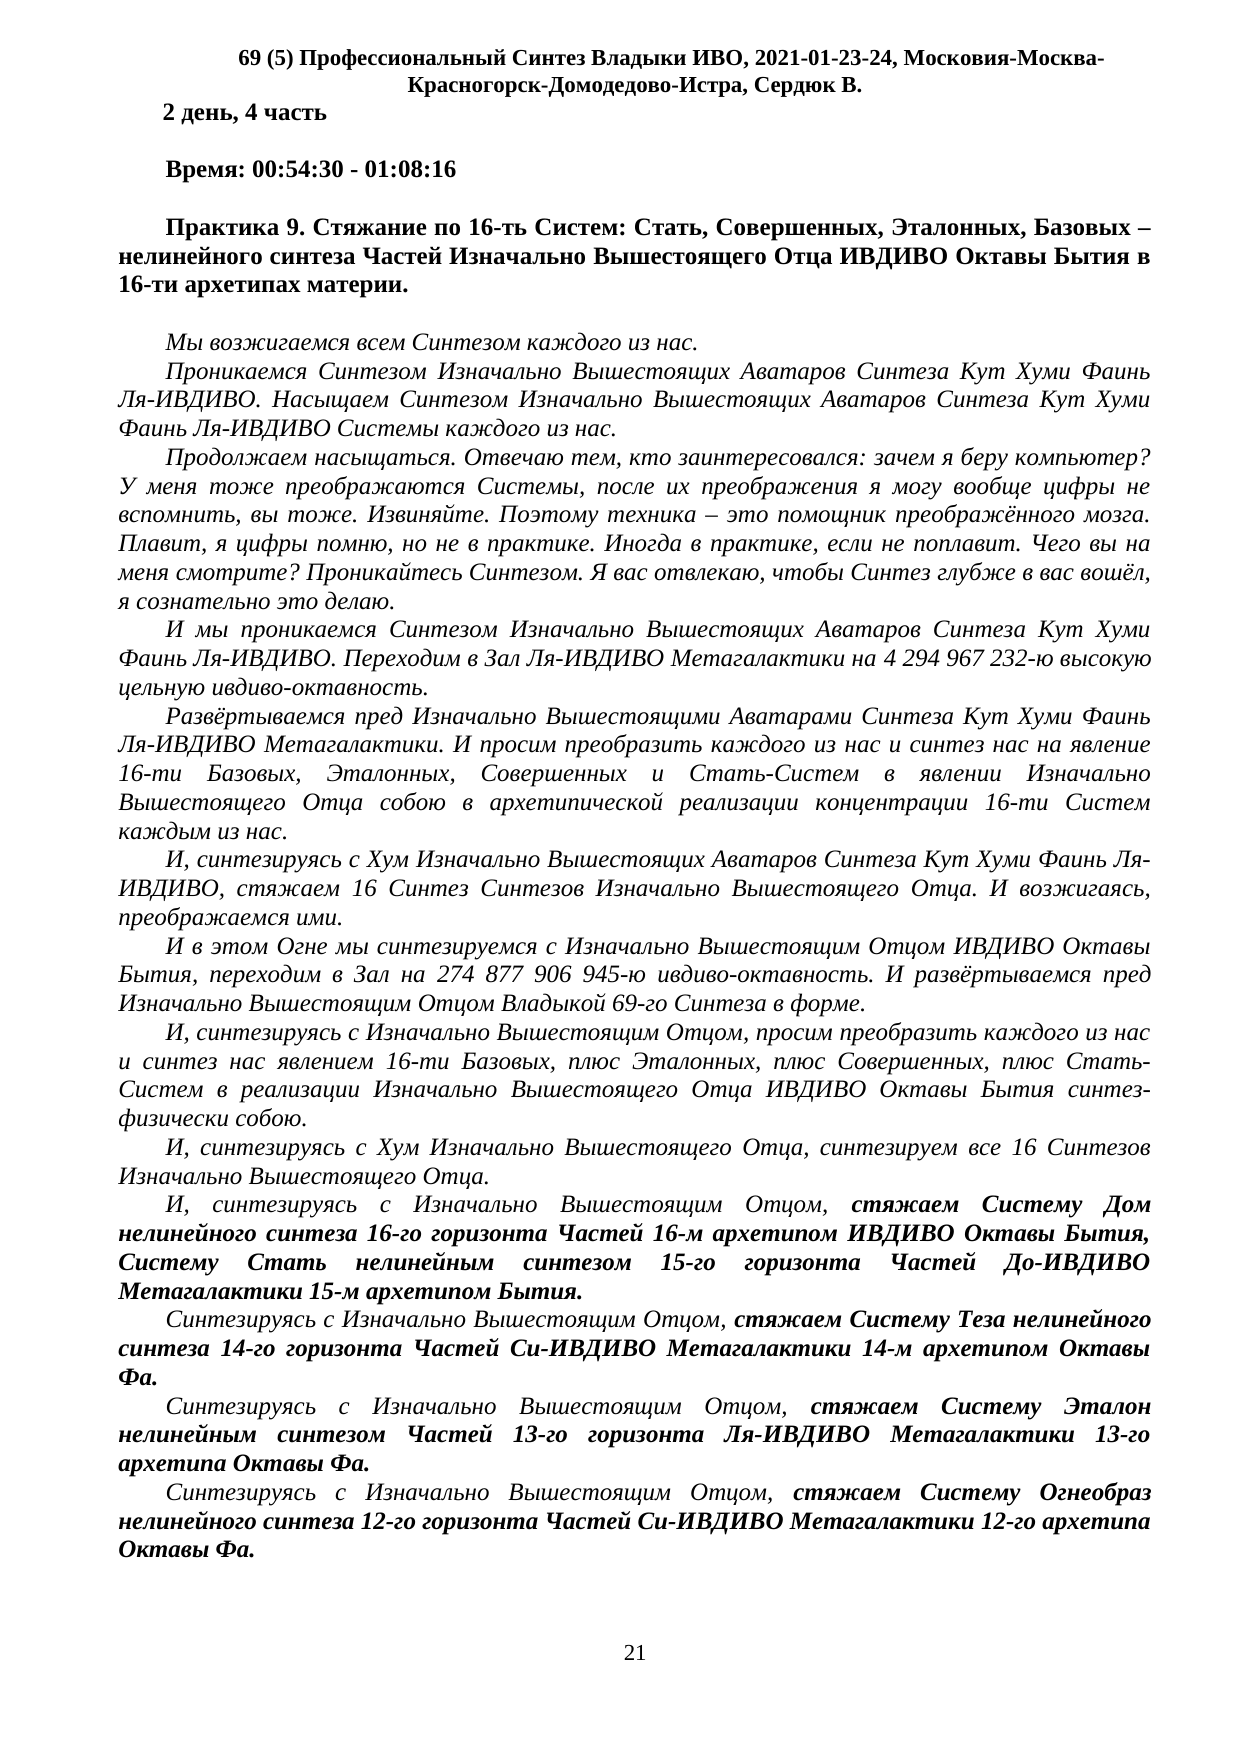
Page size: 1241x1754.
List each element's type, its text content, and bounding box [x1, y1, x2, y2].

text И, синтезируясь с Изначально Вышестоящим Отцом, стяжаем Систему Дом нелинейного синтеза 16-го горизонта Частей 16-м архетипом ИВДИВО Октавы Бытия, Систему Стать нелинейным синтезом 15-го горизонта Частей До-ИВДИВО Метагалактики 15-м архетипом Бытия. [118, 1189, 1152, 1304]
text Мы возжигаемся всем Синтезом каждого из нас. [118, 327, 1152, 356]
text Практика 9. Стяжание по 16-ть Систем: Стать, Совершенных, Эталонных, Базовых – нелинейного синтеза Частей Изначально Вышестоящего Отца ИВДИВО Октавы Бытия в 16-ти архетипах материи. [118, 212, 1152, 298]
text Синтезируясь с Изначально Вышестоящим Отцом, стяжаем Систему Огнеобраз нелинейного синтеза 12-го горизонта Частей Си-ИВДИВО Метагалактики 12-го архетипа Октавы Фа. [118, 1477, 1152, 1563]
text И, синтезируясь с Хум Изначально Вышестоящего Отца, синтезируем все 16 Синтезов Изначально Вышестоящего Отца. [118, 1132, 1152, 1189]
text И, синтезируясь с Хум Изначально Вышестоящих Аватаров Синтеза Кут Хуми Фаинь Ля-ИВДИВО, стяжаем 16 Синтез Синтезов Изначально Вышестоящего Отца. И возжигаясь, преображаемся ими. [118, 844, 1152, 931]
text Проникаемся Синтезом Изначально Вышестоящих Аватаров Синтеза Кут Хуми Фаинь Ля-ИВДИВО. Насыщаем Синтезом Изначально Вышестоящих Аватаров Синтеза Кут Хуми Фаинь Ля-ИВДИВО Системы каждого из нас. [118, 356, 1152, 442]
text И мы проникаемся Синтезом Изначально Вышестоящих Аватаров Синтеза Кут Хуми Фаинь Ля-ИВДИВО. Переходим в Зал Ля-ИВДИВО Метагалактики на 4 294 967 232-ю высокую цельную ивдиво-октавность. [118, 614, 1152, 701]
text Продолжаем насыщаться. Отвечаю тем, кто заинтересовался: зачем я беру компьютер? У меня тоже преображаются Системы, после их преображения я могу вообще цифры не вспомнить, вы тоже. Извиняйте. Поэтому техника – это помощник преображённого мозга. Плавит, я цифры помню, но не в практике. Иногда в практике, если не поплавит. Чего вы на меня смотрите? Проникайтесь Синтезом. Я вас отвлекаю, чтобы Синтез глубже в вас вошёл, я сознательно это делаю. [118, 442, 1152, 614]
text И, синтезируясь с Изначально Вышестоящим Отцом, просим преобразить каждого из нас и синтез нас явлением 16-ти Базовых, плюс Эталонных, плюс Совершенных, плюс Стать-Систем в реализации Изначально Вышестоящего Отца ИВДИВО Октавы Бытия синтез-физически собою. [118, 1017, 1152, 1132]
text Развёртываемся пред Изначально Вышестоящими Аватарами Синтеза Кут Хуми Фаинь Ля-ИВДИВО Метагалактики. И просим преобразить каждого из нас и синтез нас на явление 16-ти Базовых, Эталонных, Совершенных и Стать-Систем в явлении Изначально Вышестоящего Отца собою в архетипической реализации концентрации 16-ти Систем каждым из нас. [118, 701, 1152, 844]
text Время: 00:54:30 - 01:08:16 [118, 154, 1152, 183]
text 2 день, 4 часть [118, 97, 1152, 126]
text Синтезируясь с Изначально Вышестоящим Отцом, стяжаем Систему Теза нелинейного синтеза 14-го горизонта Частей Си-ИВДИВО Метагалактики 14-м архетипом Октавы Фа. [118, 1304, 1152, 1391]
text Синтезируясь с Изначально Вышестоящим Отцом, стяжаем Систему Эталон нелинейным синтезом Частей 13-го горизонта Ля-ИВДИВО Метагалактики 13-го архетипа Октавы Фа. [118, 1391, 1152, 1477]
text И в этом Огне мы синтезируемся с Изначально Вышестоящим Отцом ИВДИВО Октавы Бытия, переходим в Зал на 274 877 906 945-ю ивдиво-октавность. И развёртываемся пред Изначально Вышестоящим Отцом Владыкой 69-го Синтеза в форме. [118, 931, 1152, 1017]
